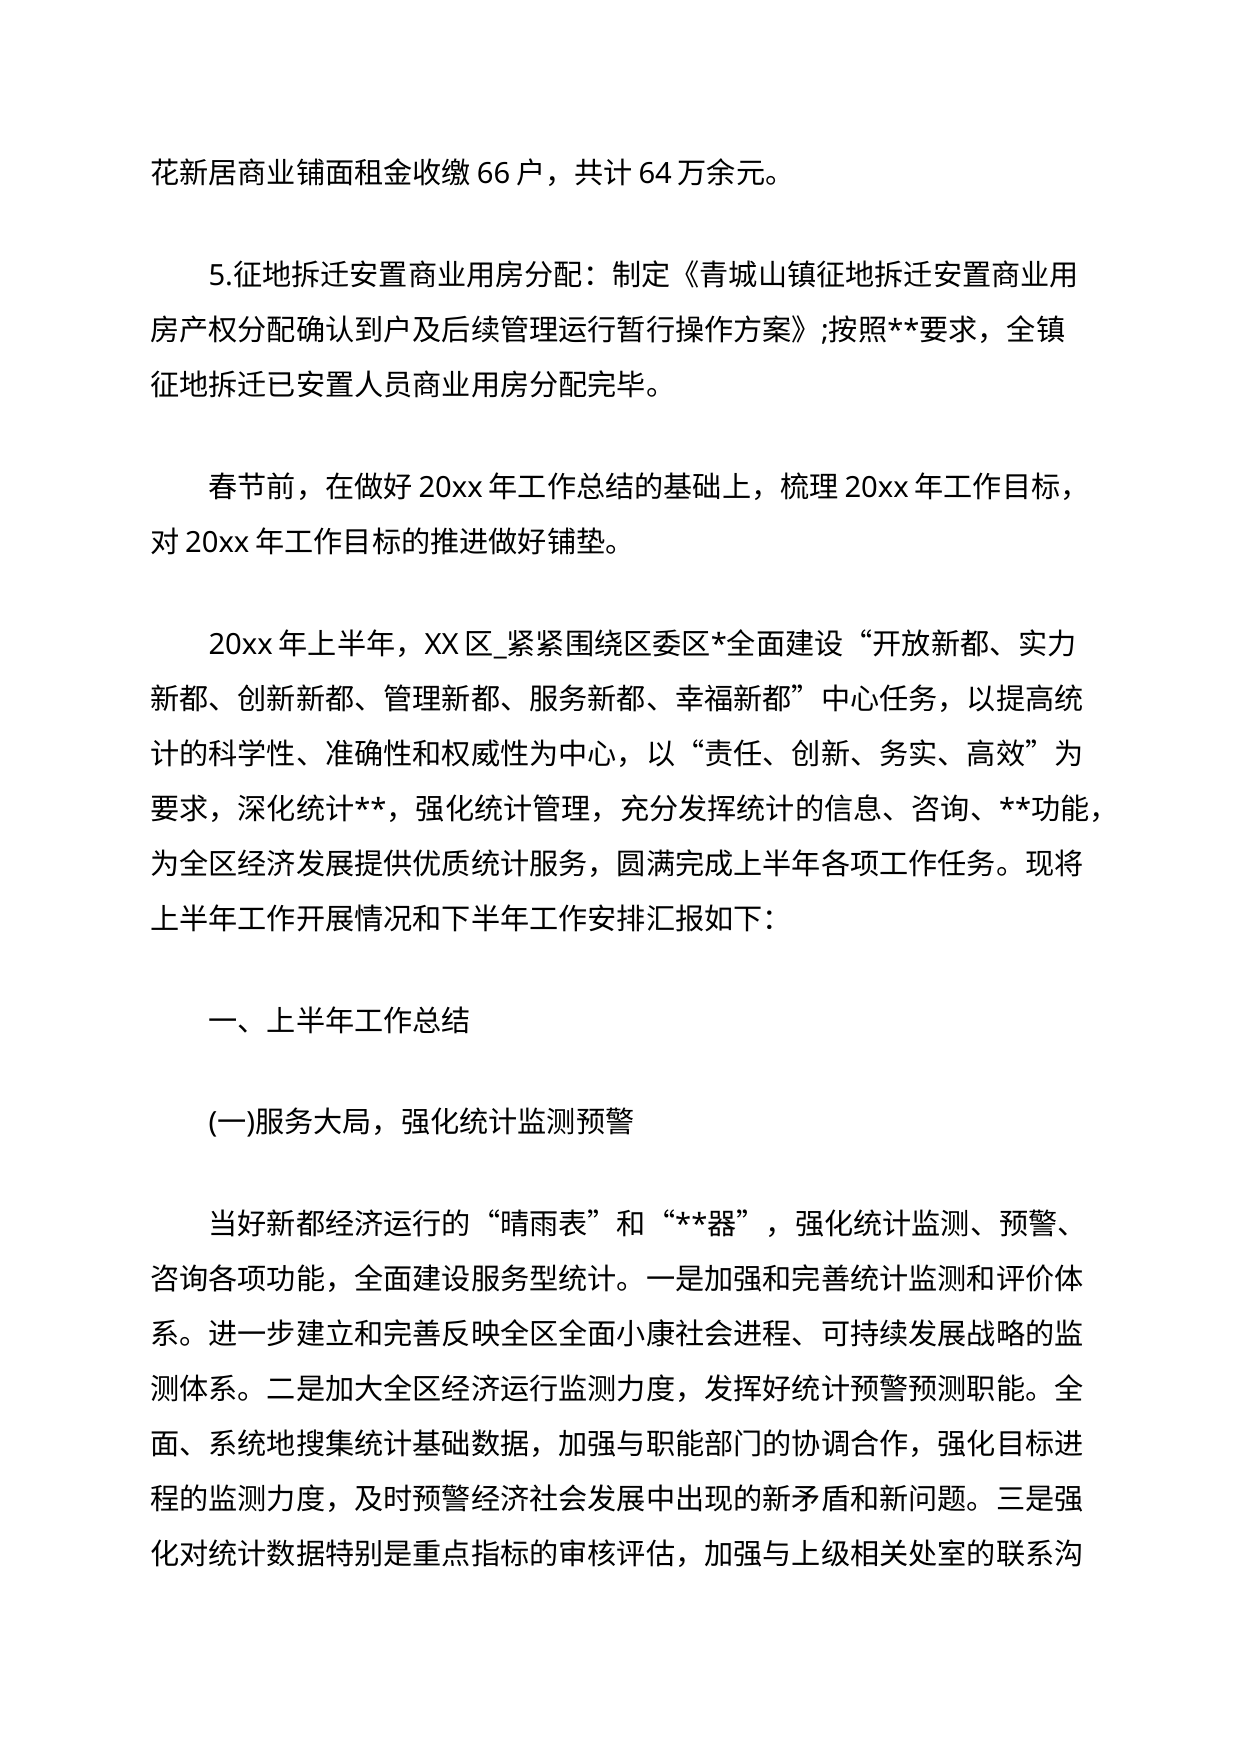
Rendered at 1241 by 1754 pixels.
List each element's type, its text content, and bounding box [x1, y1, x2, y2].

text 5.征地拆迁安置商业用房分配：制定《青城山镇征地拆迁安置商业用房产权分配确认到户及后续管理运行暂行操作方案》;按照**要求，全镇征地拆迁已安置人员商业用房分配完毕。 [150, 252, 1090, 404]
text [150, 1201, 1090, 1573]
text (一)服务大局，强化统计监测预警 [150, 1099, 1090, 1141]
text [150, 150, 1090, 192]
text 一、上半年工作总结 [150, 997, 1090, 1039]
text 春节前，在做好20xx年工作总结的基础上，梳理20xx年工作目标，对20xx年工作目标的推进做好铺垫。 [150, 464, 1090, 561]
text 20xx年上半年，XX区_紧紧围绕区委区*全面建设“开放新都、实力新都、创新新都、管理新都、服务新都、幸福新都”中心任务，以提高统计的科学性、准确性和权威性为中心，以“责任、创新、务实、高效”为要求，深化统计**，强化统计管理，充分发挥统计的信息、咨询、**功能，为全区经济发展提供优质统计服务，圆满完成上半年各项工作任务。现将上半年工作开展情况和下半年工作安排汇报如下： [150, 621, 1090, 938]
